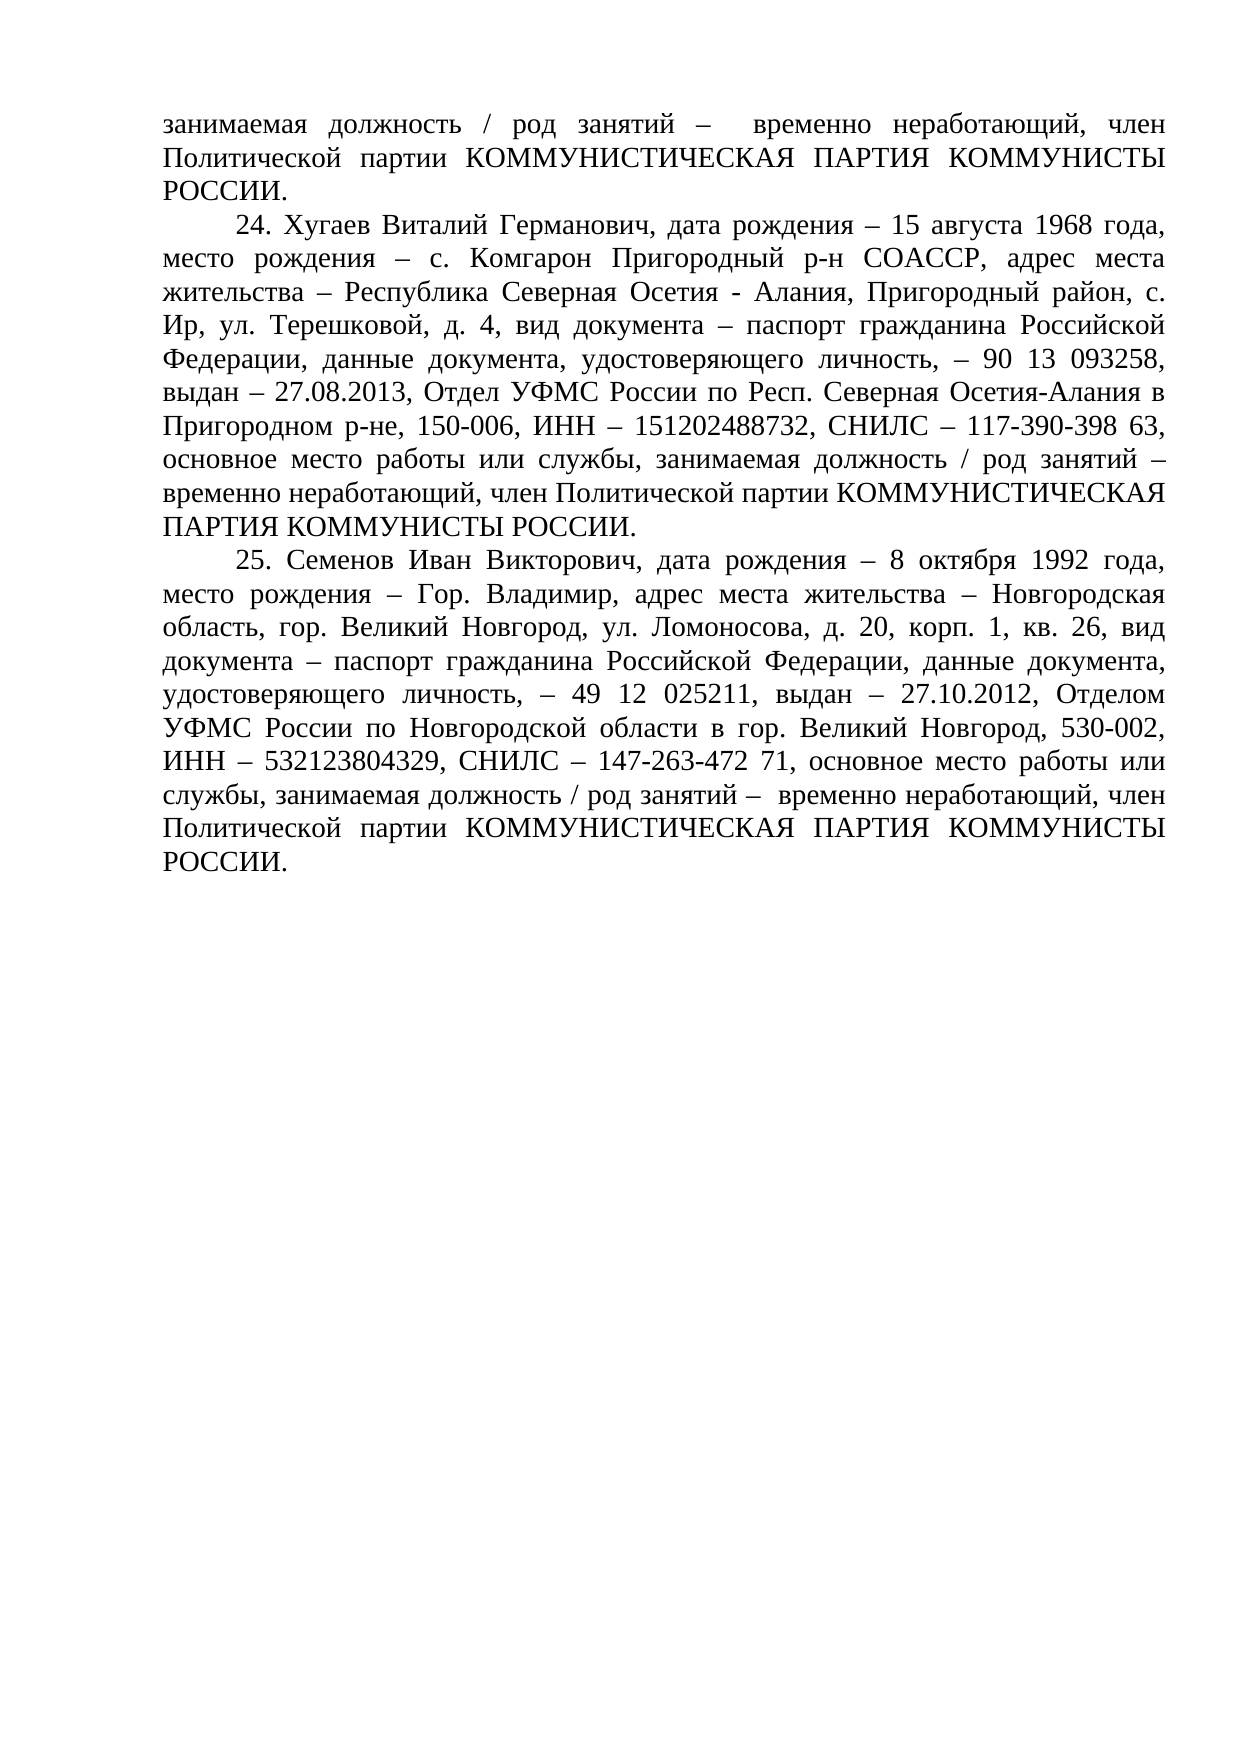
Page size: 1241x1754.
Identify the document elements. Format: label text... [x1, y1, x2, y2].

text 24. Хугаев Виталий Германович, дата рождения – 15 августа 1968 года, место рождения – с. Комгарон Пригородный р-н СОАССР, адрес места жительства – Республика Северная Осетия - Алания, Пригородный район, с. Ир, ул. Терешковой, д. 4, вид документа – паспорт гражданина Российской Федерации, данные документа, удостоверяющего личность, – 90 13 093258, выдан – 27.08.2013, Отдел УФМС России по Респ. Северная Осетия-Алания в Пригородном р-не, 150-006, ИНН – 151202488732, СНИЛС – 117-390-398 63, основное место работы или службы, занимаемая должность / род занятий – временно неработающий, член Политической партии КОММУНИСТИЧЕСКАЯ ПАРТИЯ КОММУНИСТЫ РОССИИ. [162, 207, 1166, 542]
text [162, 106, 1166, 207]
text 25. Семенов Иван Викторович, дата рождения – 8 октября 1992 года, место рождения – Гор. Владимир, адрес места жительства – Новгородская область, гор. Великий Новгород, ул. Ломоносова, д. 20, корп. 1, кв. 26, вид документа – паспорт гражданина Российской Федерации, данные документа, удостоверяющего личность, – 49 12 025211, выдан – 27.10.2012, Отделом УФМС России по Новгородской области в гор. Великий Новгород, 530-002, ИНН – 532123804329, СНИЛС – 147-263-472 71, основное место работы или службы, занимаемая должность / род занятий – временно неработающий, член Политической партии КОММУНИСТИЧЕСКАЯ ПАРТИЯ КОММУНИСТЫ РОССИИ. [162, 542, 1166, 878]
